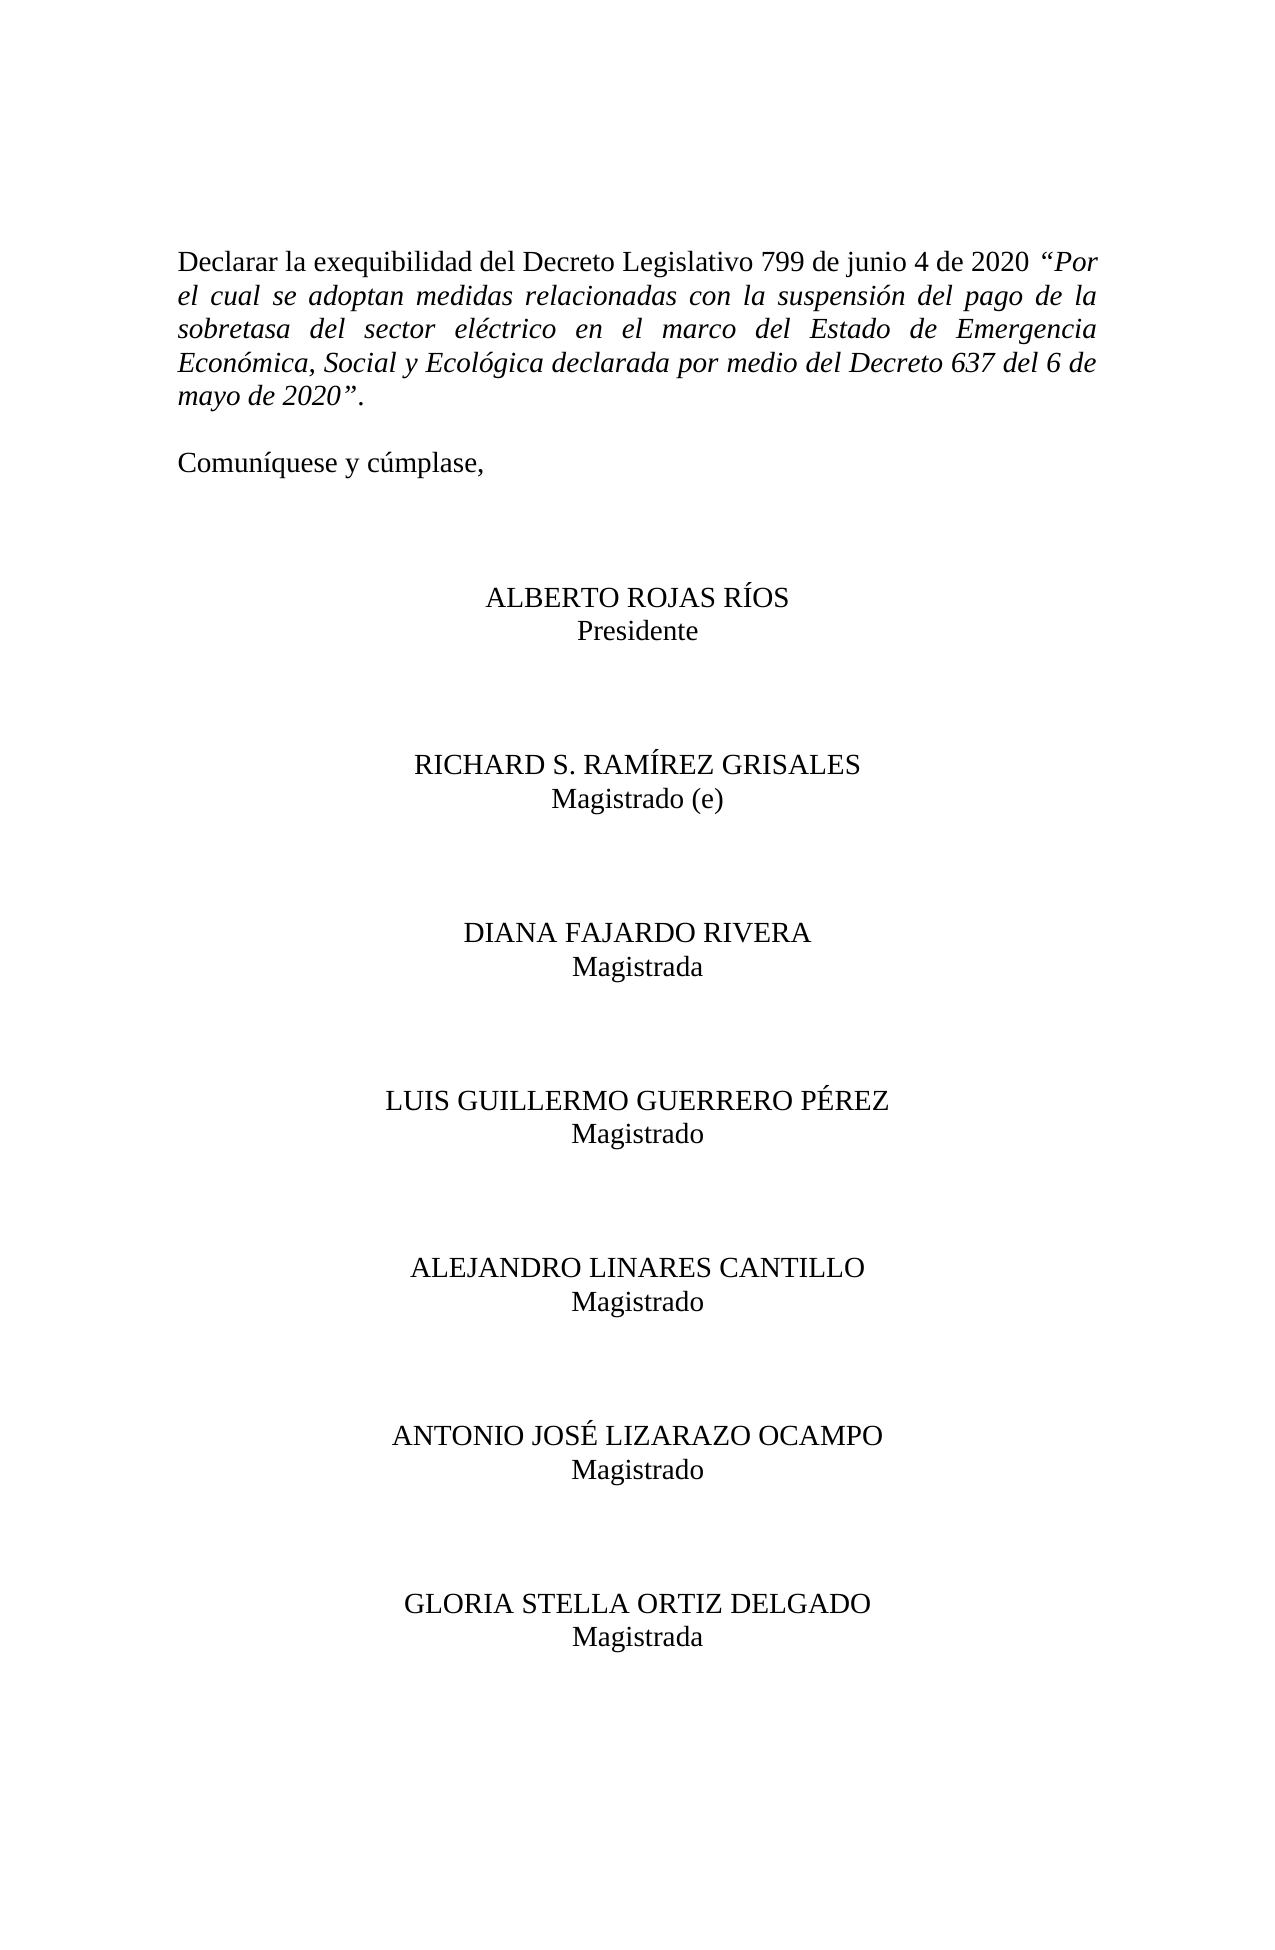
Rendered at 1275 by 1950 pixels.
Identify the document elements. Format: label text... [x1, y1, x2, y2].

text Magistrada [177, 1619, 1098, 1653]
text LUIS GUILLERMO GUERRERO PÉREZ [177, 1083, 1098, 1116]
text DIANA FAJARDO RIVERA [177, 915, 1098, 949]
text Magistrado [177, 1116, 1098, 1150]
text RICHARD S. RAMÍREZ GRISALES [177, 747, 1098, 781]
text Magistrada [177, 949, 1098, 982]
text ALBERTO ROJAS RÍOS [177, 580, 1098, 613]
text Magistrado [177, 1284, 1098, 1318]
text Presidente [177, 613, 1098, 647]
text Declarar la exequibilidad del Decreto Legislativo 799 de junio 4 de 2020 “Por el cual se adoptan medidas relacionadas con la suspensión del pago de la sobretasa del sector eléctrico en el marco del Estado de Emergencia Económica, Social y Ecológica declarada por medio del Decreto 637 del 6 de mayo de 2020”. [177, 244, 1098, 412]
text Magistrado (e) [177, 781, 1098, 814]
text ALEJANDRO LINARES CANTILLO [177, 1251, 1098, 1284]
text Magistrado [177, 1452, 1098, 1485]
text Comuníquese y cúmplase, [177, 446, 1098, 479]
text ANTONIO JOSÉ LIZARAZO OCAMPO [177, 1418, 1098, 1452]
text GLORIA STELLA ORTIZ DELGADO [177, 1586, 1098, 1619]
